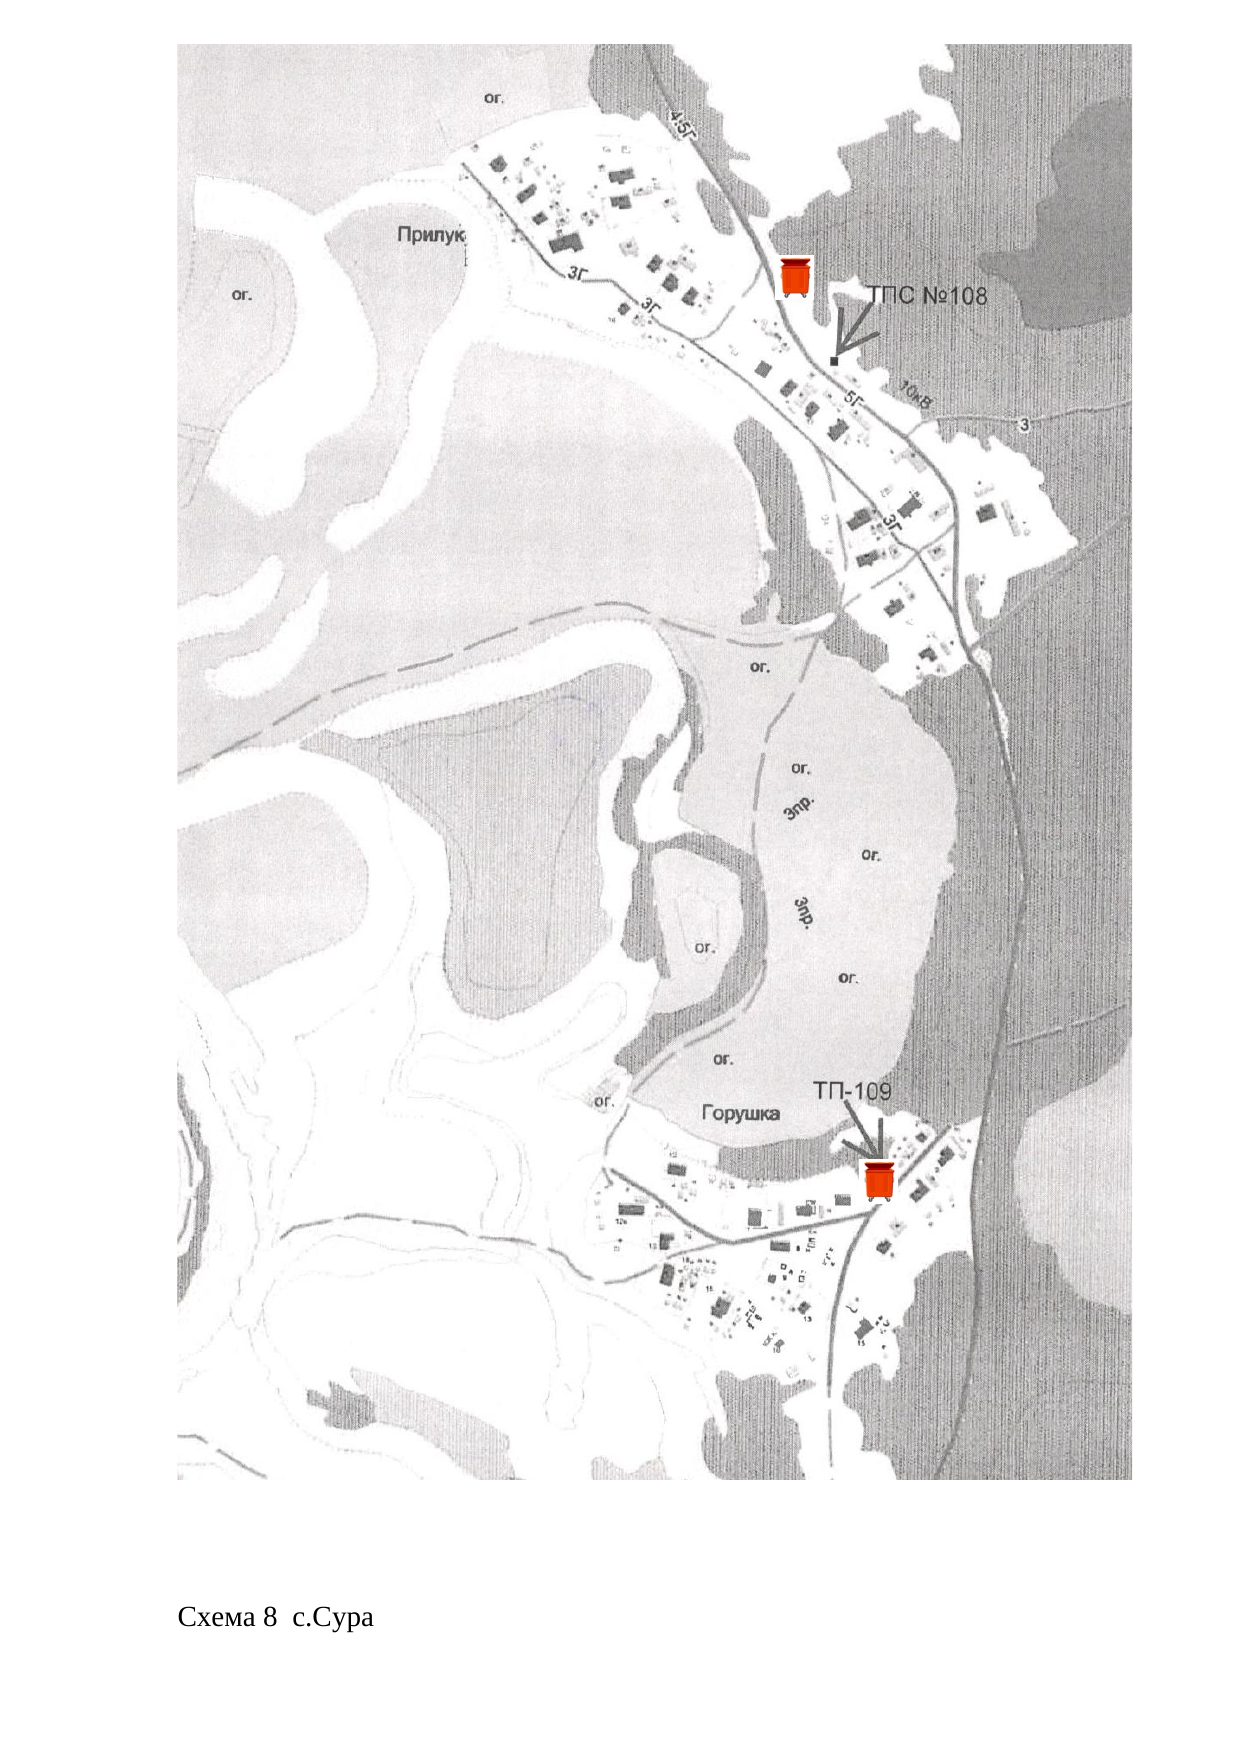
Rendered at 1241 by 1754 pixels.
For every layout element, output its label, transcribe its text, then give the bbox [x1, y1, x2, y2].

picture [177, 44, 1133, 1480]
text Схема 8 с.Сура [177, 1599, 1152, 1633]
